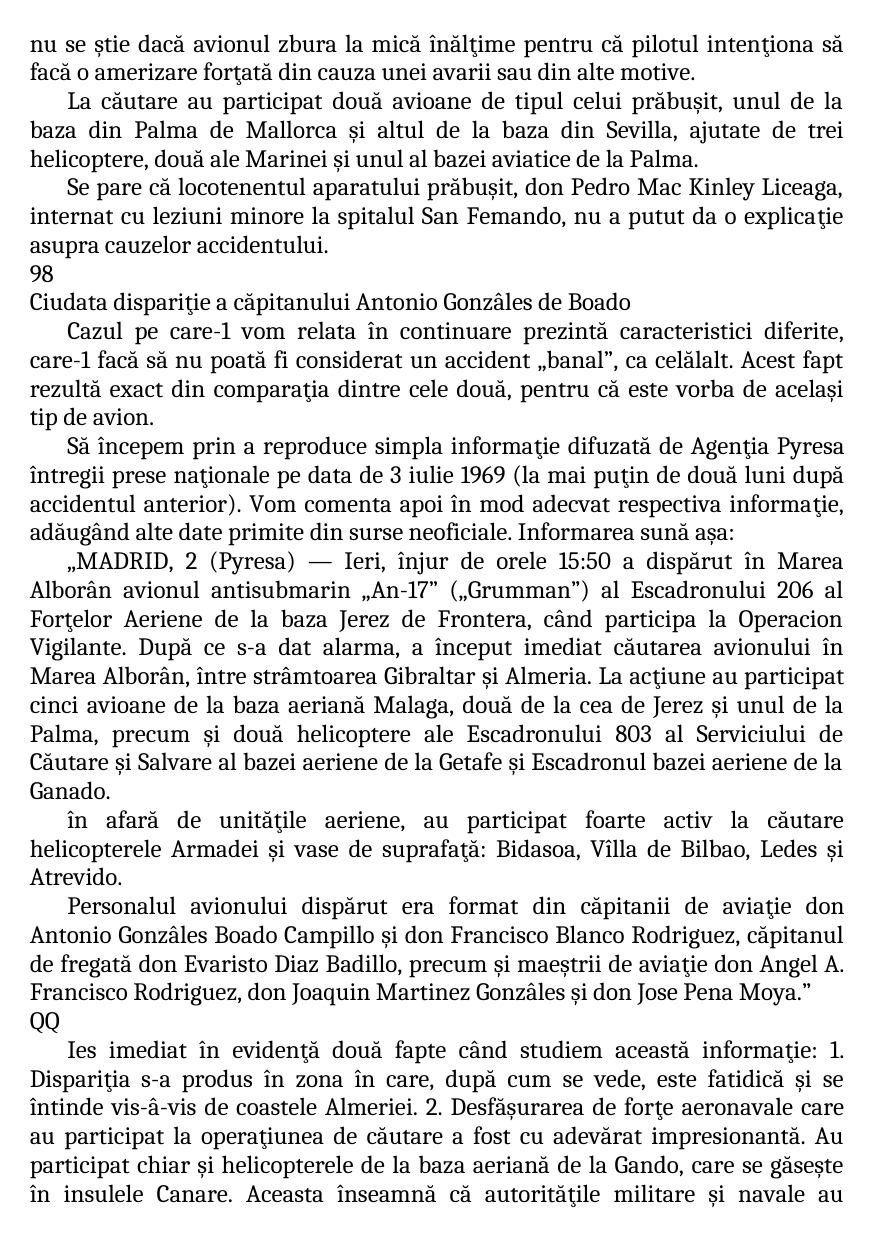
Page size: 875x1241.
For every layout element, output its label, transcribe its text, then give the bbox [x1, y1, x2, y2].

text La căutare au participat două avioane de tipul celui prăbuşit, unul de la baza din Palma de Mallorca şi altul de la baza din Sevilla, ajutate de trei helicoptere, două ale Marinei şi unul al bazei aviatice de la Palma. [29, 87, 844, 173]
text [29, 1036, 844, 1208]
text Cazul pe care-1 vom relata în continuare prezintă caracteristici diferite, care-1 facă să nu poată fi considerat un accident „banal”, ca celălalt. Acest fapt rezultă exact din comparaţia dintre cele două, pentru că este vorba de acelaşi tip de avion. [29, 317, 844, 432]
text QQ [29, 1007, 844, 1036]
text 98 [29, 259, 844, 288]
text Personalul avionului dispărut era format din căpitanii de aviaţie don Antonio Gonzâles Boado Campillo şi don Francisco Blanco Rodriguez, căpitanul de fregată don Evaristo Diaz Badillo, precum şi maeştrii de aviaţie don Angel A. Francisco Rodriguez, don Joaquin Martinez Gonzâles şi don Jose Pena Moya.” [29, 892, 844, 1007]
text în afară de unităţile aeriene, au participat foarte activ la căutare helicopterele Armadei şi vase de suprafaţă: Bidasoa, Vîlla de Bilbao, Ledes şi Atrevido. [29, 806, 844, 892]
text „MADRID, 2 (Pyresa) — Ieri, înjur de orele 15:50 a dispărut în Marea Alborân avionul antisubmarin „An-17” („Grumman”) al Escadronului 206 al Forţelor Aeriene de la baza Jerez de Frontera, când participa la Operacion Vigilante. După ce s-a dat alarma, a început imediat căutarea avionului în Marea Alborân, între strâmtoarea Gibraltar şi Almeria. La acţiune au participat cinci avioane de la baza aeriană Malaga, două de la cea de Jerez şi unul de la Palma, precum şi două helicoptere ale Escadronului 803 al Serviciului de Căutare şi Salvare al bazei aeriene de la Getafe şi Escadronul bazei aeriene de la Ganado. [29, 547, 844, 806]
text Se pare că locotenentul aparatului prăbuşit, don Pedro Mac Kinley Liceaga, internat cu leziuni minore la spitalul San Femando, nu a putut da o explicaţie asupra cauzelor accidentului. [29, 173, 844, 259]
text Să începem prin a reproduce simpla informaţie difuzată de Agenţia Pyresa întregii prese naţionale pe data de 3 iulie 1969 (la mai puţin de două luni după accidentul anterior). Vom comenta apoi în mod adecvat respectiva informaţie, adăugând alte date primite din surse neoficiale. Informarea sună aşa: [29, 432, 844, 547]
text Ciudata dispariţie a căpitanului Antonio Gonzâles de Boado [29, 288, 844, 317]
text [29, 29, 844, 87]
